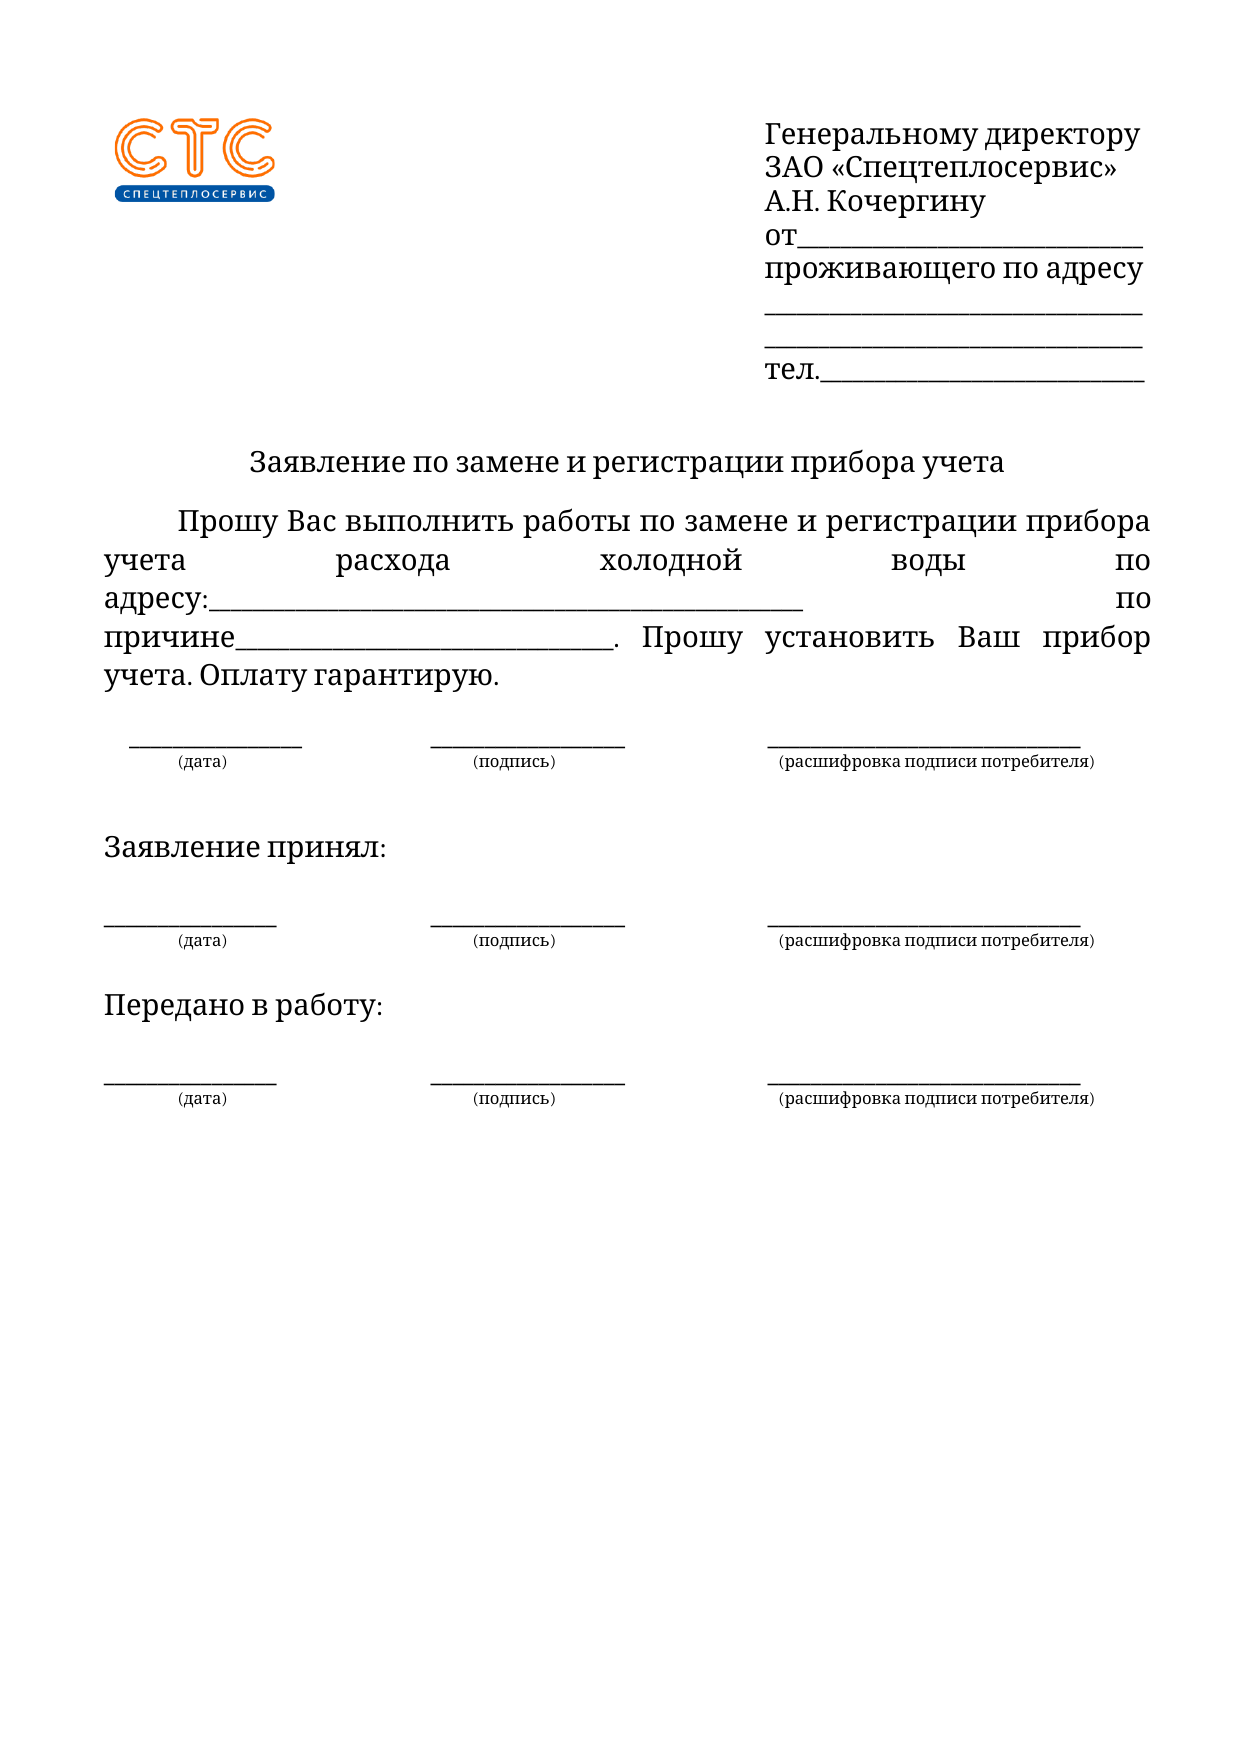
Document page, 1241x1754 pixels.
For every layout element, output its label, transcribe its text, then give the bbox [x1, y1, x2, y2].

text ________________ __________________ _____________________________ [103, 898, 1152, 931]
text ________________ __________________ _____________________________ [103, 1056, 1152, 1089]
table_cell А.Н. Кочергину [753, 185, 1163, 219]
picture [114, 118, 275, 202]
text Заявление принял: [103, 831, 1152, 864]
table_cell проживающего по адресу [753, 252, 1163, 286]
text Передано в работу: [103, 989, 1152, 1022]
text (дата) (подпись) (расшифровка подписи потребителя) [103, 931, 1152, 951]
table_header Генеральному директору [753, 118, 1163, 152]
text Заявление по замене и регистрации прибора учета [103, 446, 1152, 479]
table_cell ___________________________________ [753, 286, 1163, 319]
text Прошу Вас выполнить работы по замене и регистрации прибора учета расхода холодной воды по адресу:_______________________________________________________ по причине___________________________________. Прошу установить Ваш прибор учета. Оплату гарантирую. [103, 505, 1152, 693]
table_cell ___________________________________ [753, 319, 1163, 353]
text ________________ __________________ _____________________________ [103, 719, 1152, 752]
text (дата) (подпись) (расшифровка подписи потребителя) [103, 752, 1152, 771]
table_header [104, 118, 753, 386]
table_cell от________________________________ [753, 219, 1163, 252]
table_cell тел.______________________________ [753, 353, 1163, 386]
table_cell ЗАО «Спецтеплосервис» [753, 152, 1163, 185]
text (дата) (подпись) (расшифровка подписи потребителя) [103, 1089, 1152, 1109]
